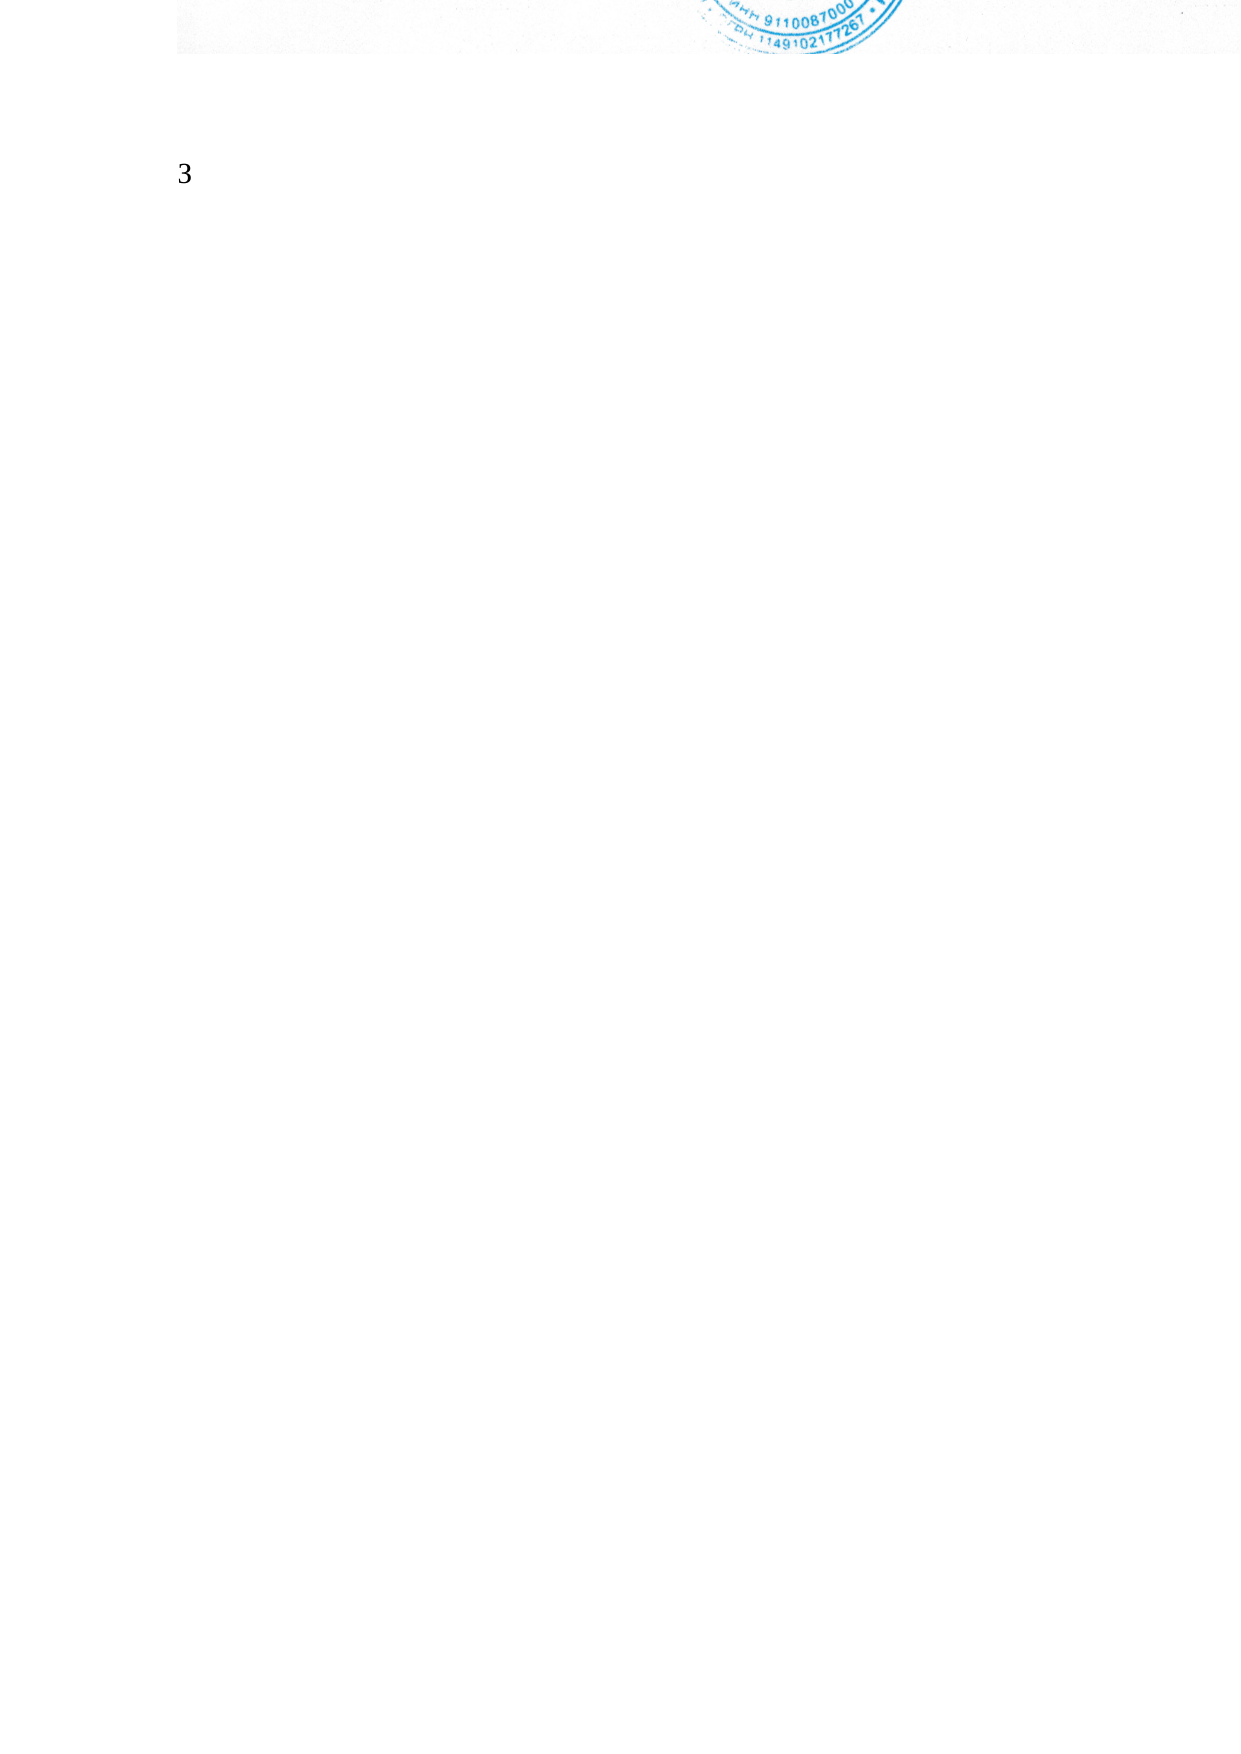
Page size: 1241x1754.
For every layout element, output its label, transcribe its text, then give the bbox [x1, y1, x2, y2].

picture [177, 0, 1241, 54]
text З [177, 157, 1152, 190]
